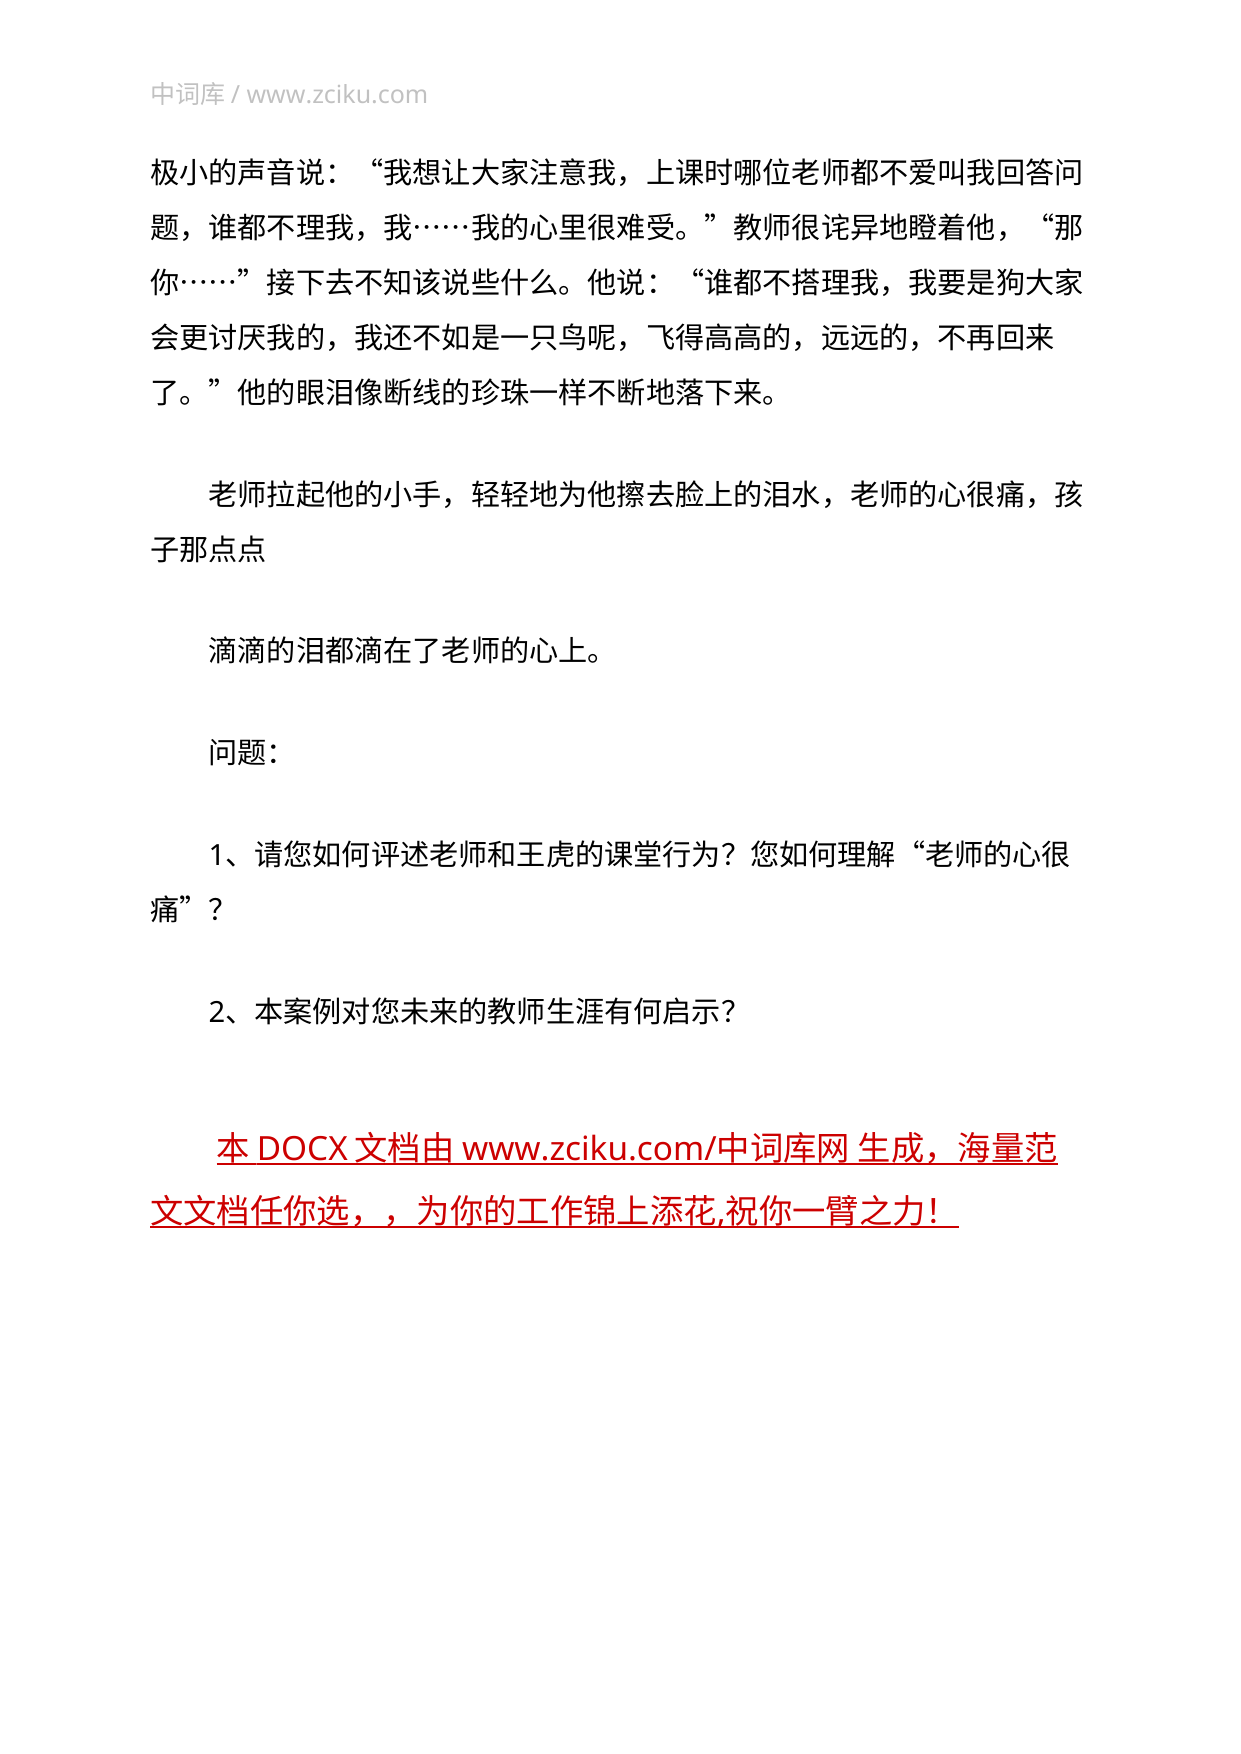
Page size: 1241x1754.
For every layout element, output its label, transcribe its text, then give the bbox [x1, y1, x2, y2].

text 问题： [150, 730, 1090, 772]
text 滴滴的泪都滴在了老师的心上。 [150, 628, 1090, 670]
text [150, 150, 1090, 412]
text 1、请您如何评述老师和王虎的课堂行为？您如何理解“老师的心很痛”？ [150, 832, 1090, 929]
text 本DOCX文档由 www.zciku.com/中词库网 生成，海量范文文档任你选，，为你的工作锦上添花,祝你一臂之力！ [150, 1122, 1090, 1233]
text 老师拉起他的小手，轻轻地为他擦去脸上的泪水，老师的心很痛，孩子那点点 [150, 471, 1090, 568]
text 2、本案例对您未来的教师生涯有何启示？ [150, 988, 1090, 1031]
